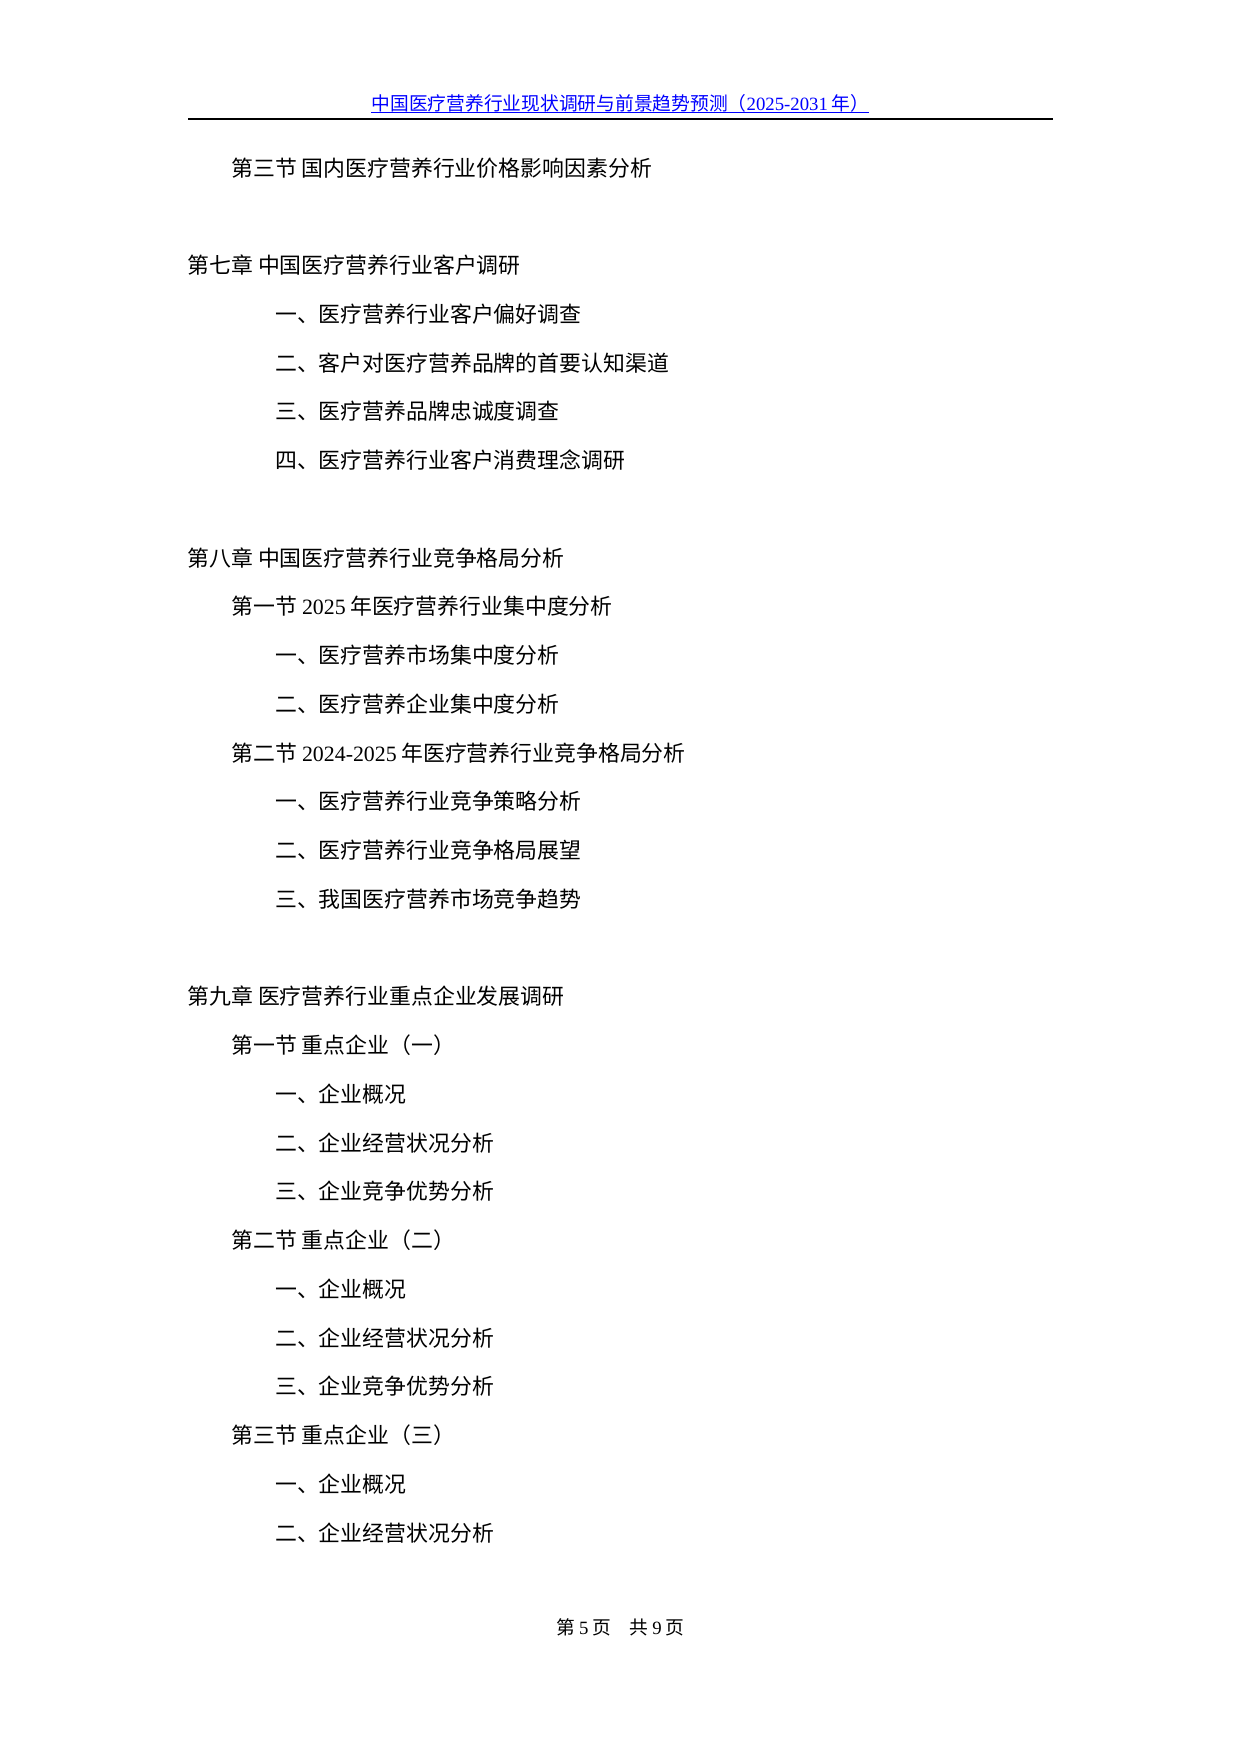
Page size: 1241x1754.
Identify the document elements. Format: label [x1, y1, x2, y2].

text [187, 150, 1053, 1548]
